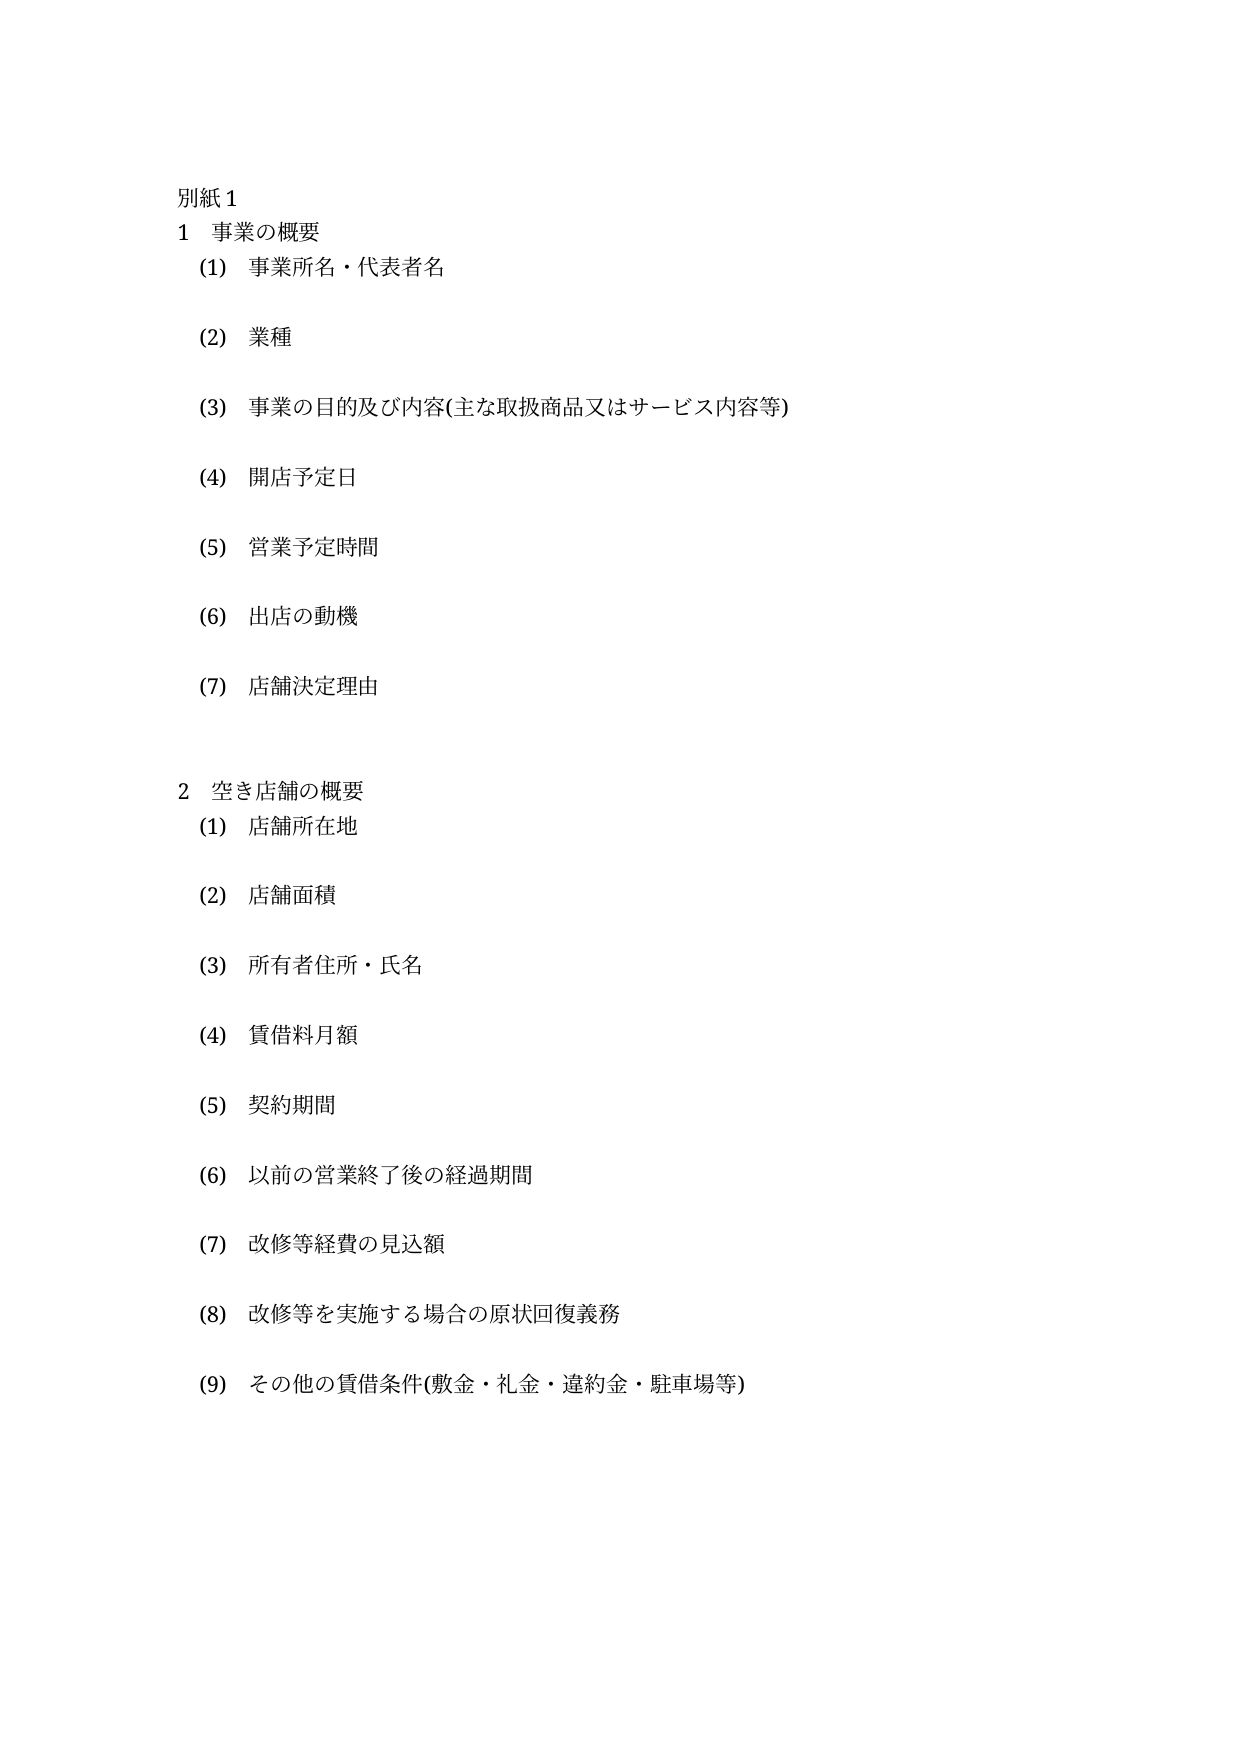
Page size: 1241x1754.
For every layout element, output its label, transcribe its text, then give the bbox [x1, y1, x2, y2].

text (5) 営業予定時間 [177, 528, 1063, 563]
text (7) 改修等経費の見込額 [177, 1226, 1063, 1261]
text 別紙1 [177, 179, 1063, 214]
text (1) 店舗所在地 [177, 807, 1063, 842]
text (5) 契約期間 [177, 1086, 1063, 1121]
text (9) その他の賃借条件(敷金・礼金・違約金・駐車場等) [177, 1366, 1063, 1400]
text (6) 以前の営業終了後の経過期間 [177, 1156, 1063, 1191]
text (4) 開店予定日 [177, 458, 1063, 493]
text (1) 事業所名・代表者名 [177, 249, 1063, 284]
text (3) 所有者住所・氏名 [177, 947, 1063, 982]
text 2 空き店舗の概要 [177, 772, 1063, 807]
text (3) 事業の目的及び内容(主な取扱商品又はサービス内容等) [177, 388, 1063, 423]
text (2) 業種 [177, 319, 1063, 353]
text (2) 店舗面積 [177, 877, 1063, 912]
text (7) 店舗決定理由 [177, 668, 1063, 702]
text 1 事業の概要 [177, 214, 1063, 249]
text (8) 改修等を実施する場合の原状回復義務 [177, 1296, 1063, 1331]
text (6) 出店の動機 [177, 598, 1063, 633]
text (4) 賃借料月額 [177, 1017, 1063, 1051]
